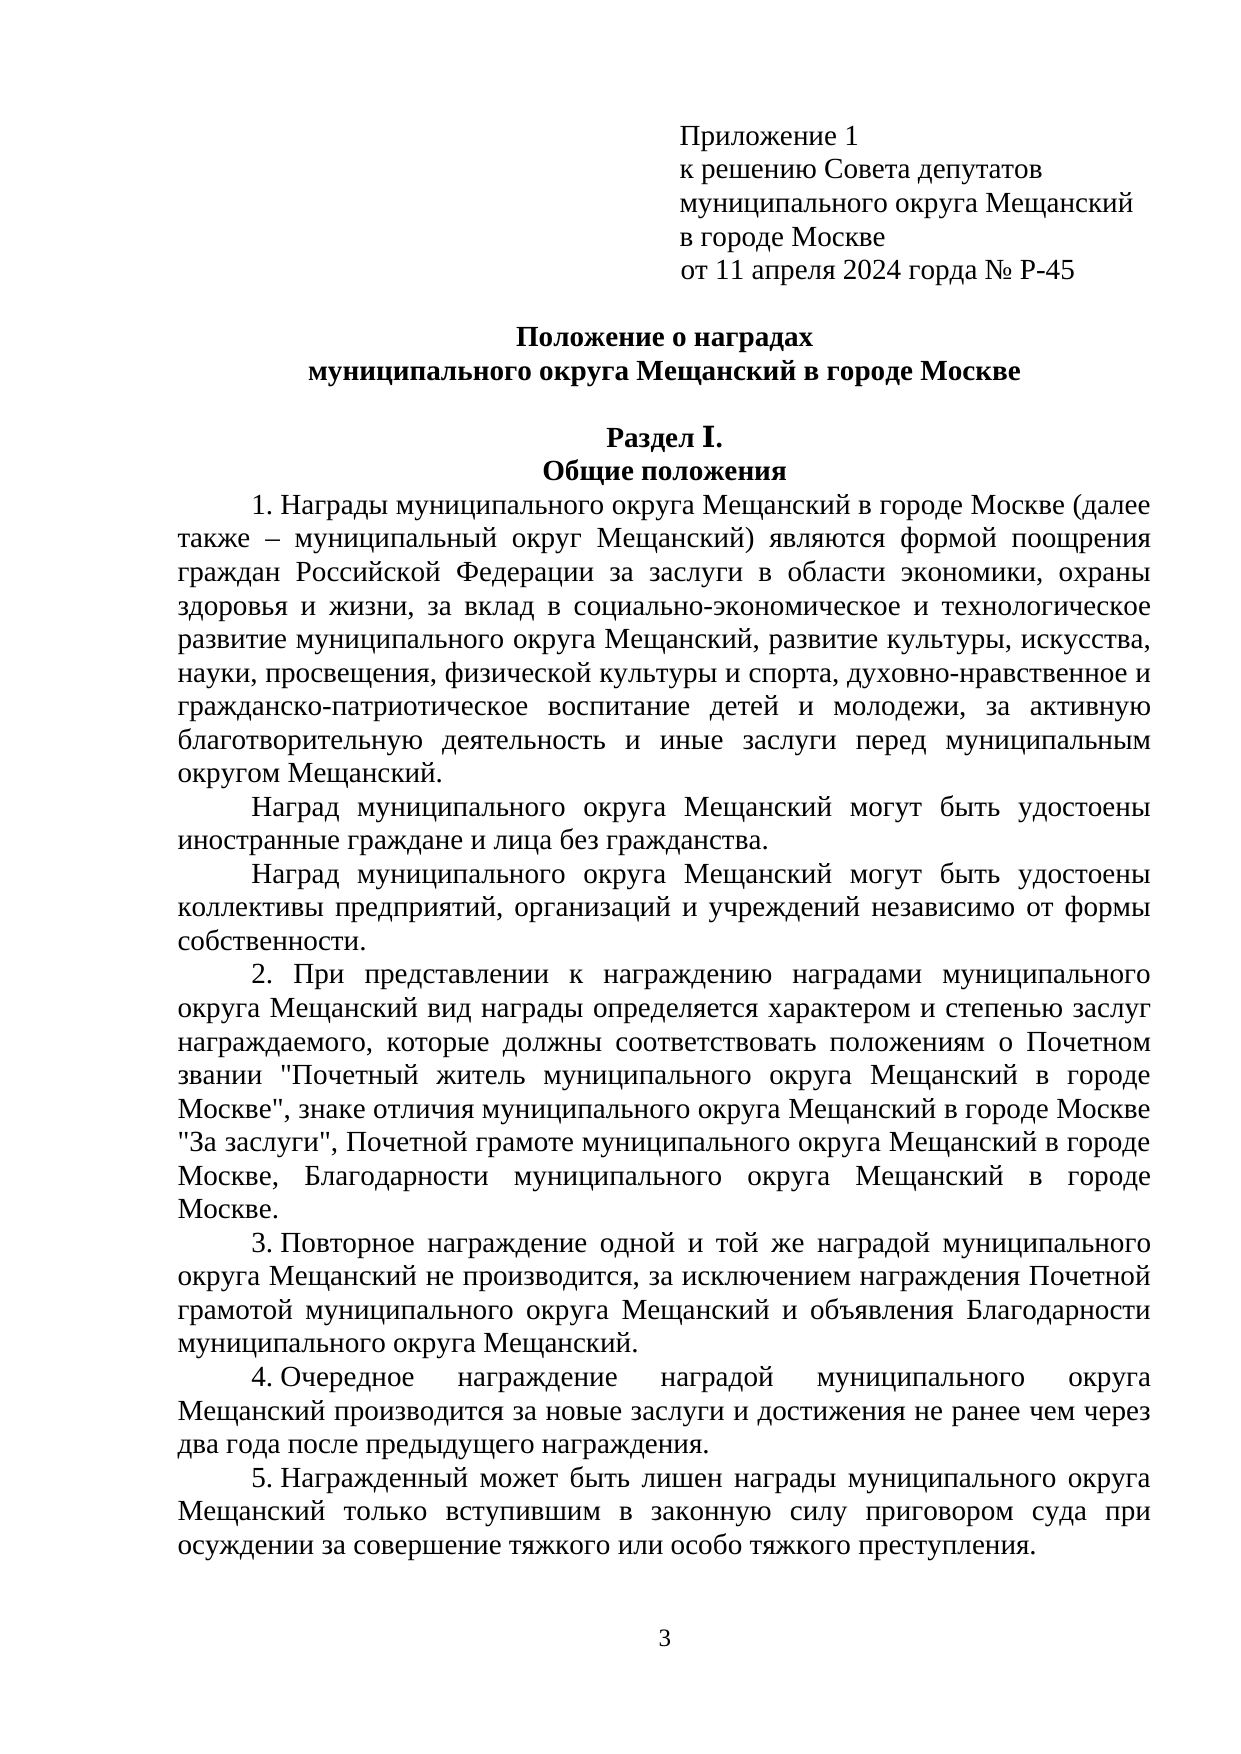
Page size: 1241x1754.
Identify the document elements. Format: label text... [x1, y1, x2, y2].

list Положение о наградах [177, 319, 1152, 353]
list 2. При представлении к награждению наградами муниципального округа Мещанский вид награды определяется характером и степенью заслуг награждаемого, которые должны соответствовать положениям о Почетном звании "Почетный житель муниципального округа Мещанский в городе Москве", знаке отличия муниципального округа Мещанский в городе Москве "За заслуги", Почетной грамоте муниципального округа Мещанский в городе Москве, Благодарности муниципального округа Мещанский в городе Москве. [177, 957, 1152, 1225]
list Наград муниципального округа Мещанский могут быть удостоены коллективы предприятий, организаций и учреждений независимо от формы собственности. [177, 856, 1152, 957]
list 4. Очередное награждение наградой муниципального округа Мещанский производится за новые заслуги и достижения не ранее чем через два года после предыдущего награждения. [177, 1359, 1152, 1460]
text от 11 апреля 2024 горда № Р-45 [177, 252, 1152, 286]
list 1. Награды муниципального округа Мещанский в городе Москве (далее также – муниципальный округ Мещанский) являются формой поощрения граждан Российской Федерации за заслуги в области экономики, охраны здоровья и жизни, за вклад в социально-экономическое и технологическое развитие муниципального округа Мещанский, развитие культуры, искусства, науки, просвещения, физической культуры и спорта, духовно-нравственное и гражданско-патриотическое воспитание детей и молодежи, за активную благотворительную деятельность и иные заслуги перед муниципальным округом Мещанский. [177, 487, 1152, 789]
list Наград муниципального округа Мещанский могут быть удостоены иностранные граждане и лица без гражданства. [177, 789, 1152, 856]
list муниципального округа Мещанский в городе Москве [177, 353, 1152, 386]
text к решению Совета депутатов муниципального округа Мещанский в городе Москве [679, 152, 1152, 252]
list Общие положения [177, 453, 1152, 487]
list 5. Награжденный может быть лишен награды муниципального округа Мещанский только вступившим в законную силу приговором суда при осуждении за совершение тяжкого или особо тяжкого преступления. [177, 1460, 1152, 1560]
list 3. Повторное награждение одной и той же наградой муниципального округа Мещанский не производится, за исключением награждения Почетной грамотой муниципального округа Мещанский и объявления Благодарности муниципального округа Мещанский. [177, 1225, 1152, 1359]
list Раздел Ⅰ. [177, 420, 1152, 453]
text Приложение 1 [679, 118, 1152, 152]
